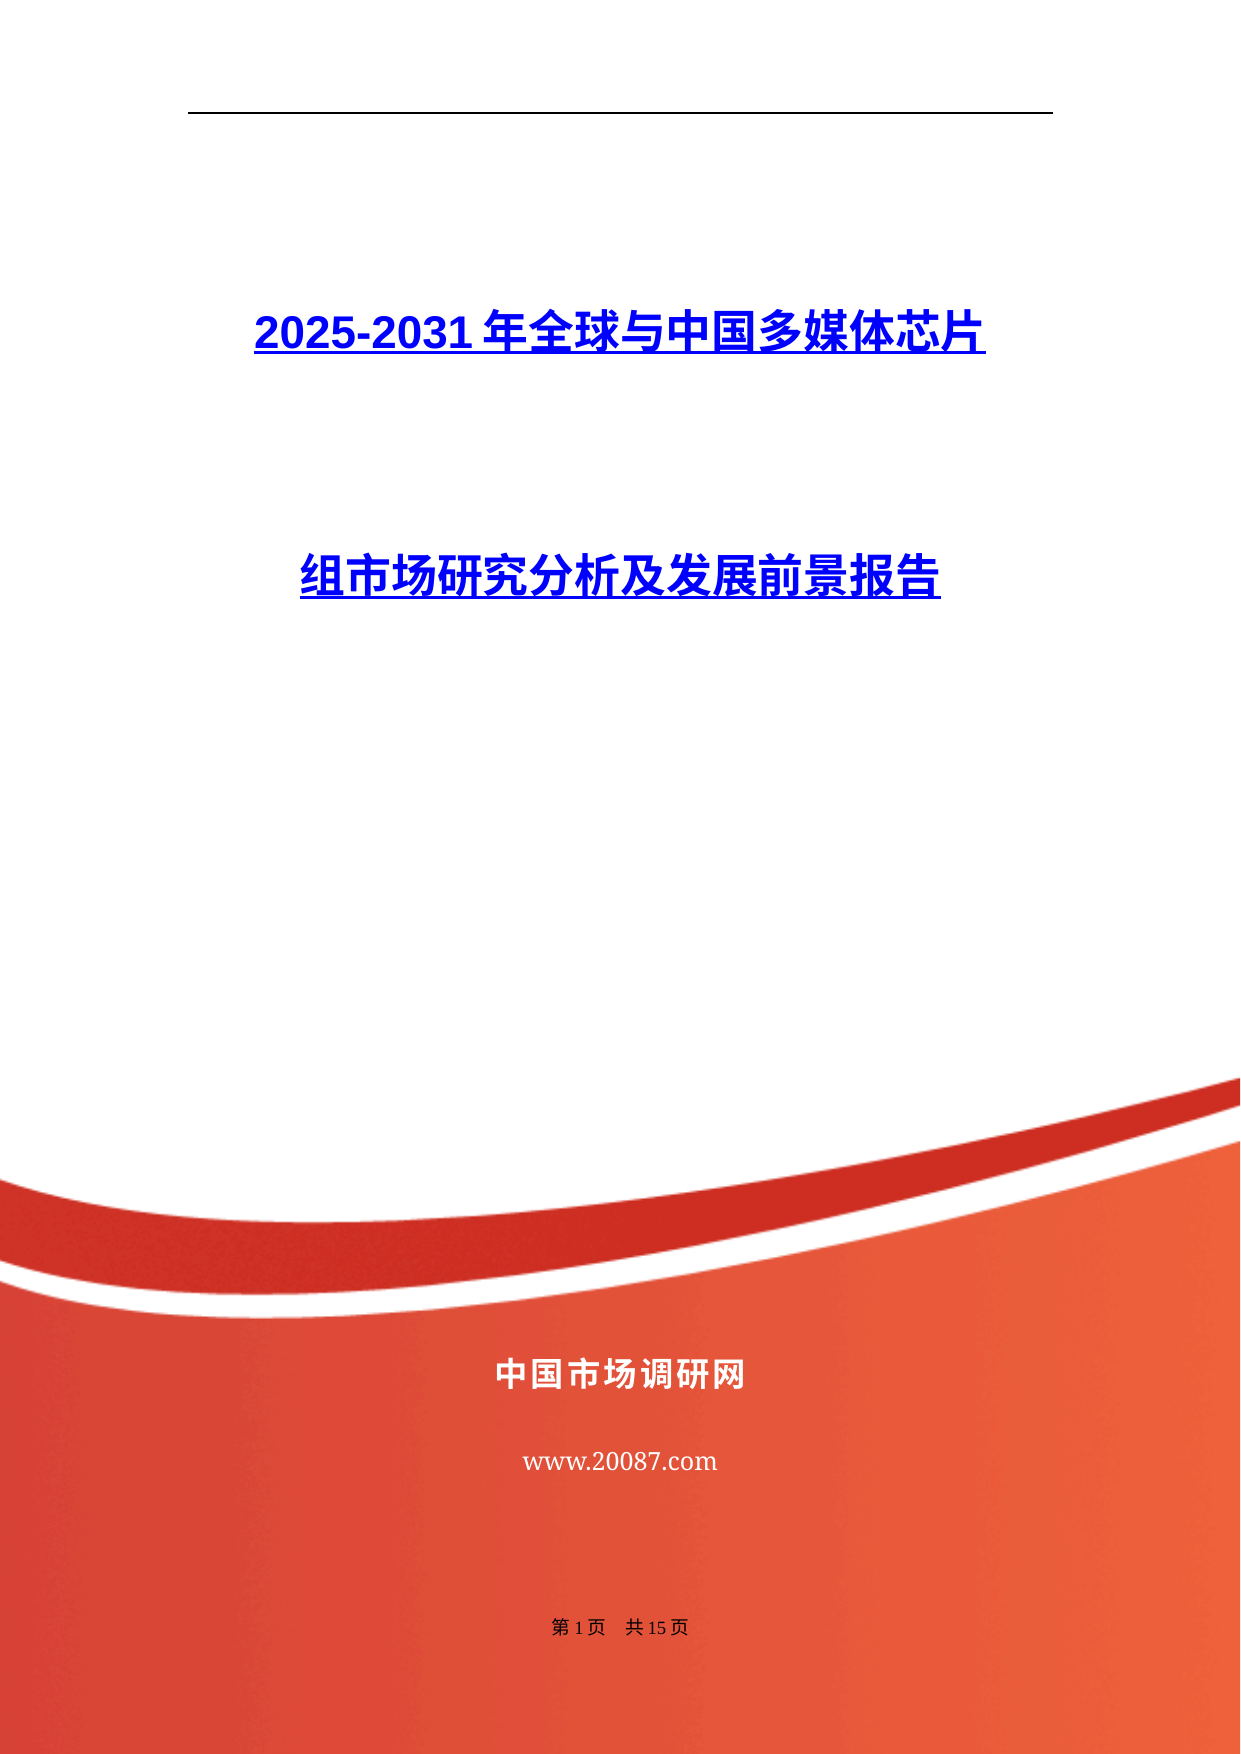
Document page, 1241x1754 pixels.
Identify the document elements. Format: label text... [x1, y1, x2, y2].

picture [0, 1006, 1241, 1754]
subtitle 中国市场调研网 [187, 1339, 1053, 1404]
text www.20087.com [187, 1428, 1053, 1493]
table_header 2025-2031年全球与中国多媒体芯片组市场研究分析及发展前景报告 [188, 207, 1053, 773]
